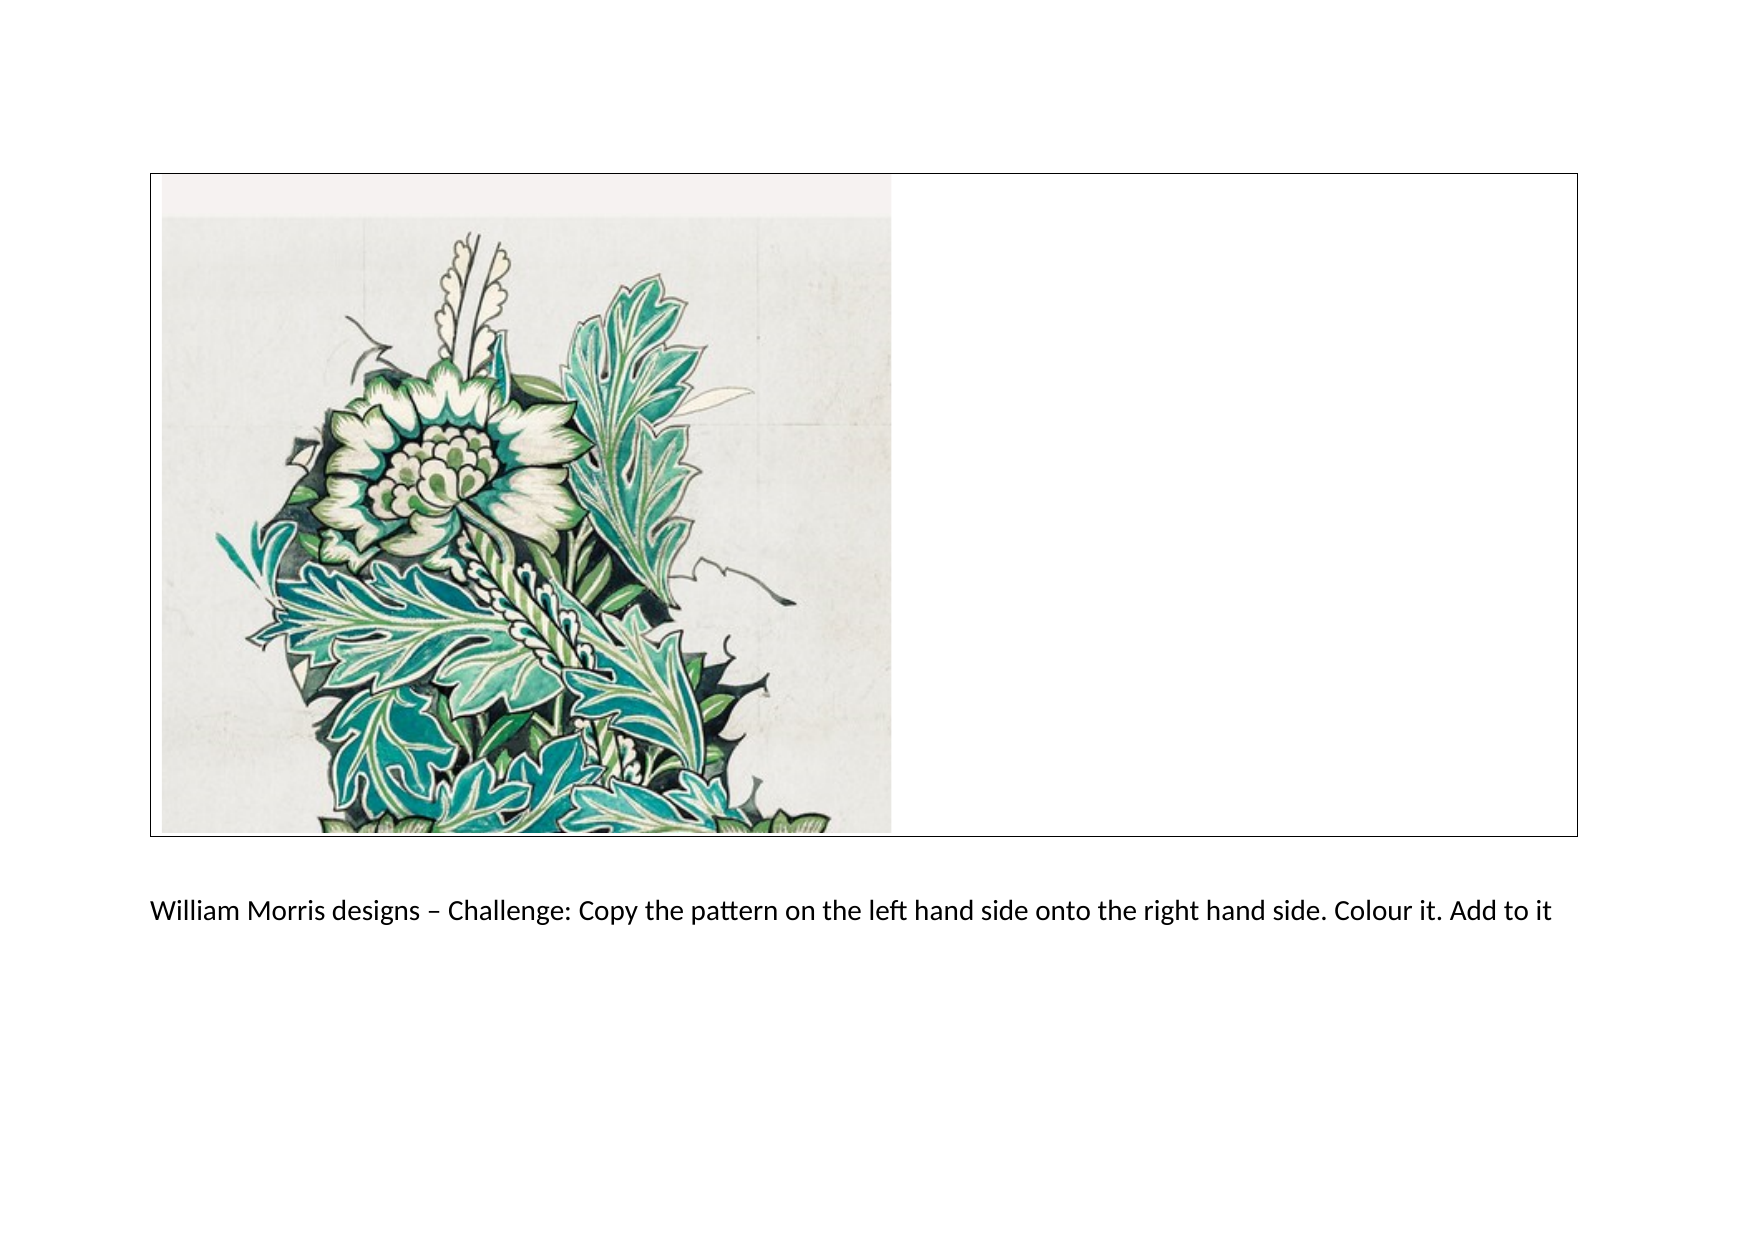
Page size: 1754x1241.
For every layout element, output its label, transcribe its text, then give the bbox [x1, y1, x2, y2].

picture [161, 174, 892, 833]
text William Morris designs – Challenge: Copy the pattern on the left hand side onto the right hand side. Colour it. Add to it [150, 892, 1636, 927]
table_header [151, 174, 1577, 836]
